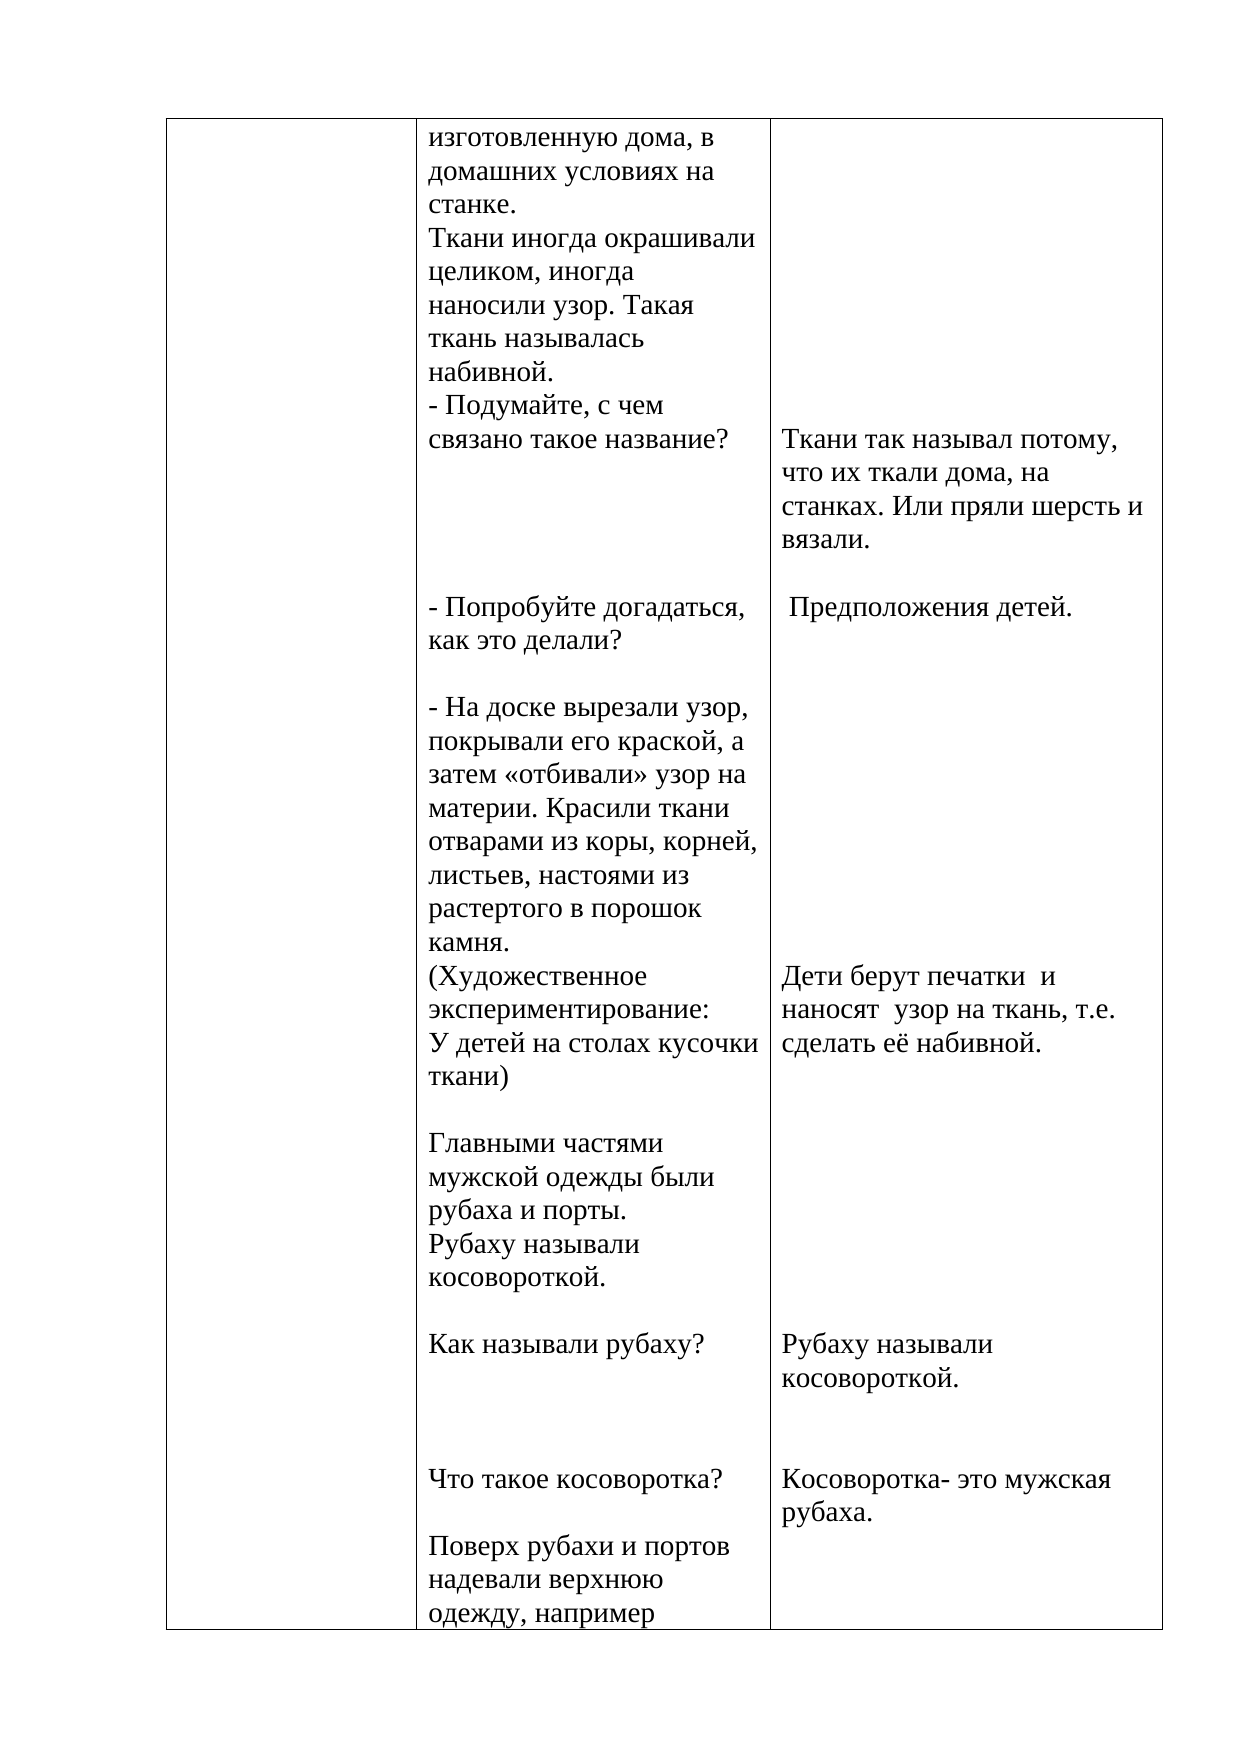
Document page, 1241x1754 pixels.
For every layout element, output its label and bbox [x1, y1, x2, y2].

table_cell [167, 119, 416, 1628]
table_cell [417, 119, 770, 1628]
table_cell [771, 119, 1162, 1628]
